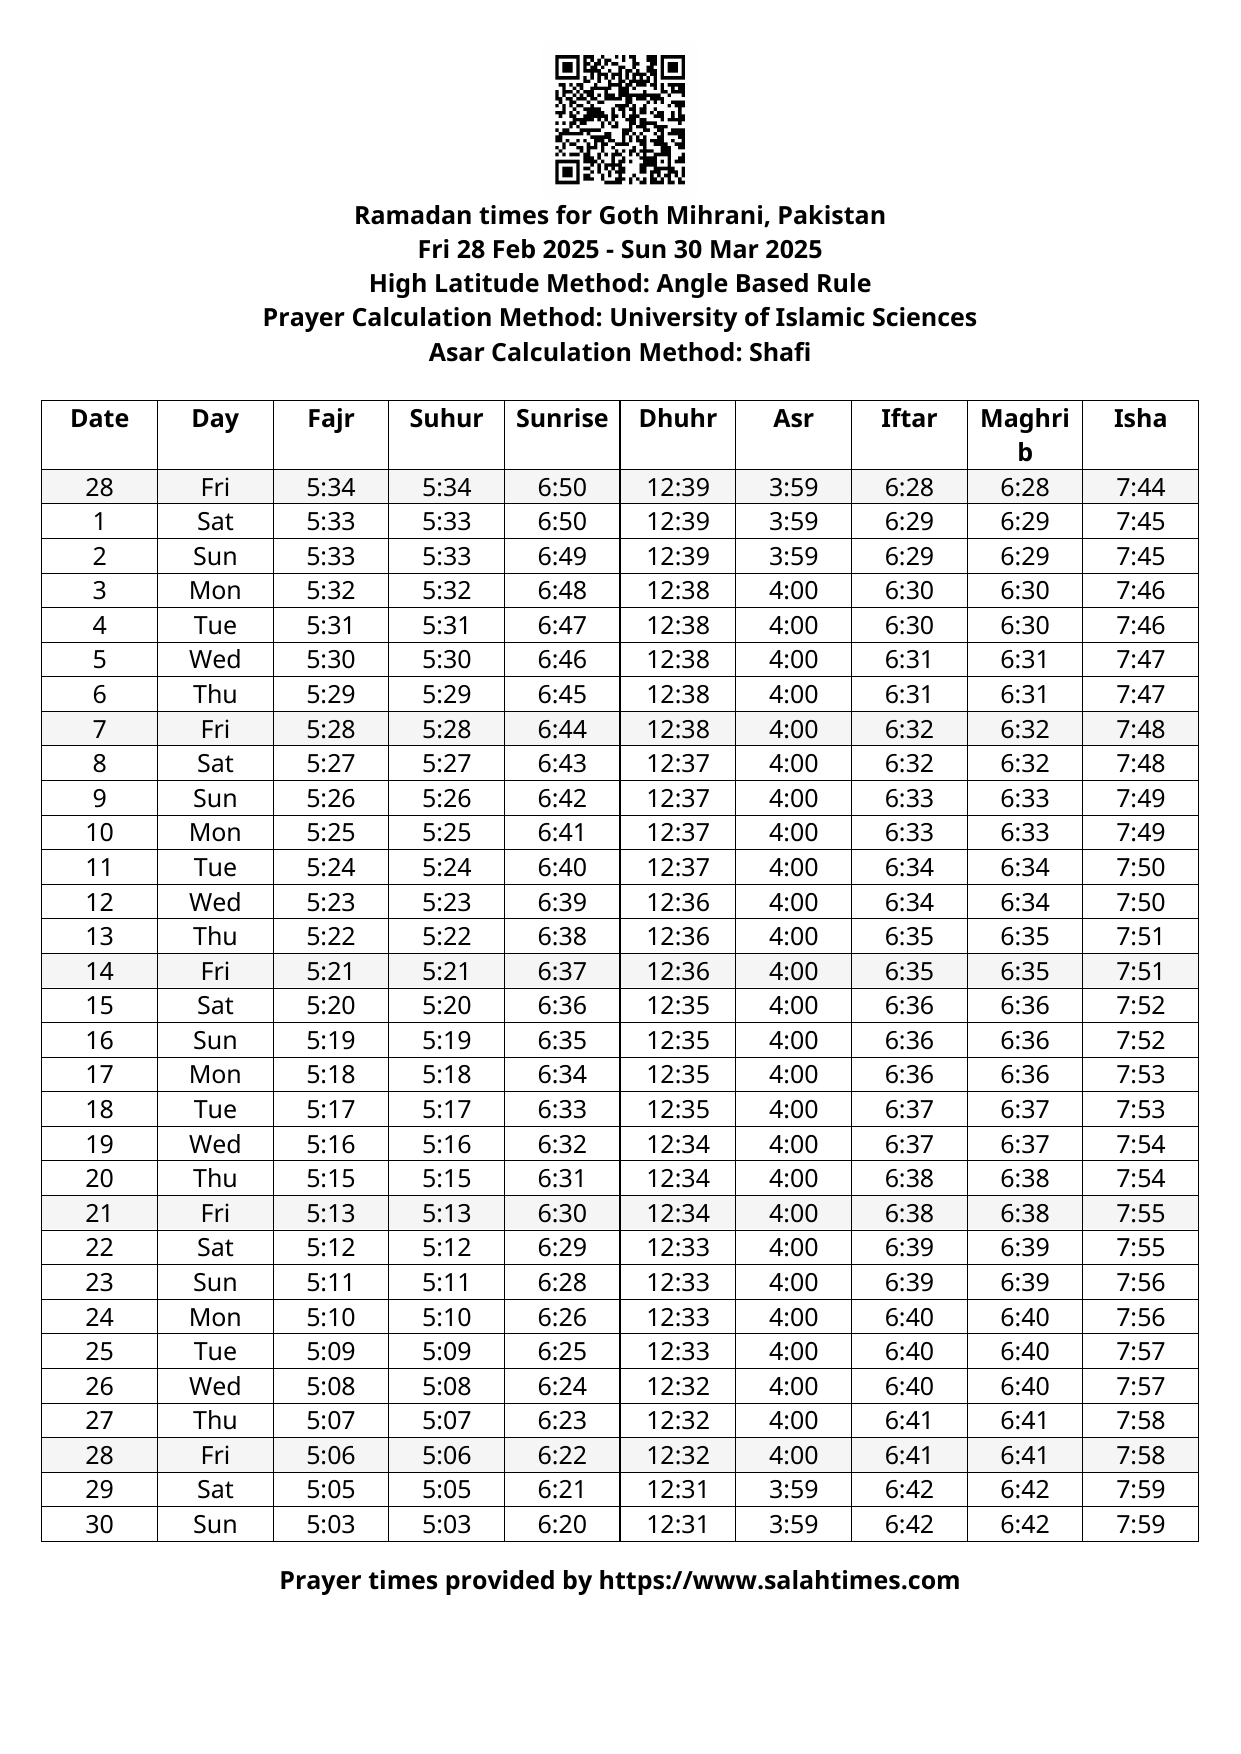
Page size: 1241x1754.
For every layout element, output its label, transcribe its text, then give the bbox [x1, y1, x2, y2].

table_cell 12 [42, 885, 157, 918]
table_cell 5:03 [274, 1507, 388, 1541]
table_cell 12:33 [621, 1231, 735, 1264]
table_cell 12:32 [621, 1438, 735, 1472]
table_cell 12:39 [621, 539, 735, 572]
table_cell 5:25 [274, 816, 388, 849]
table_cell 12:32 [621, 1404, 735, 1437]
table_cell 6:38 [852, 1161, 967, 1195]
table_cell 6:40 [852, 1300, 967, 1333]
table_cell 5:31 [389, 608, 504, 642]
table_cell 6:32 [968, 746, 1082, 780]
table_header Dhuhr [621, 401, 735, 469]
table_cell Fri [158, 954, 273, 987]
table_cell 12:39 [621, 504, 735, 538]
table_cell 6:22 [505, 1438, 619, 1472]
table_cell 6:37 [968, 1127, 1082, 1160]
table_cell 5:18 [389, 1058, 504, 1091]
table_cell 5:11 [389, 1265, 504, 1299]
table_cell 28 [42, 1438, 157, 1472]
table_cell 6:36 [968, 1023, 1082, 1057]
table_cell 6:47 [505, 608, 619, 642]
table_cell 12:38 [621, 643, 735, 676]
table_cell 4:00 [736, 1127, 851, 1160]
table_cell 9 [42, 781, 157, 814]
table_cell 6:29 [505, 1231, 619, 1264]
table_header Asr [736, 401, 851, 469]
table_cell 12:33 [621, 1334, 735, 1368]
table_cell Fri [158, 470, 273, 503]
table_cell 6 [42, 677, 157, 711]
table_cell 7:57 [1083, 1334, 1198, 1368]
table_cell 6:41 [968, 1404, 1082, 1437]
table_cell 5:28 [274, 712, 388, 745]
table_cell 5:10 [389, 1300, 504, 1333]
table_cell 5:33 [389, 504, 504, 538]
table_cell 6:23 [505, 1404, 619, 1437]
table_cell 5:33 [274, 504, 388, 538]
table_cell 6:42 [852, 1507, 967, 1541]
table_cell 12:34 [621, 1127, 735, 1160]
table_cell 12:34 [621, 1196, 735, 1229]
table_cell 6:40 [968, 1334, 1082, 1368]
table_cell 6:41 [968, 1438, 1082, 1472]
table_cell 6:38 [968, 1196, 1082, 1229]
table_cell 6:39 [852, 1231, 967, 1264]
table_cell 6:25 [505, 1334, 619, 1368]
table_cell 5:20 [389, 989, 504, 1022]
table_cell 21 [42, 1196, 157, 1229]
table_cell 2 [42, 539, 157, 572]
table_cell 6:45 [505, 677, 619, 711]
table_cell 12:35 [621, 1023, 735, 1057]
table_cell 7:49 [1083, 781, 1198, 814]
table_cell 23 [42, 1265, 157, 1299]
table_cell 4:00 [736, 781, 851, 814]
table_cell 5:06 [389, 1438, 504, 1472]
table_cell 5:25 [389, 816, 504, 849]
table_cell 5:06 [274, 1438, 388, 1472]
table_cell 5:16 [274, 1127, 388, 1160]
table_cell 6:30 [968, 574, 1082, 607]
table_cell 15 [42, 989, 157, 1022]
text High Latitude Method: Angle Based Rule [42, 266, 1198, 300]
table_cell Sun [158, 539, 273, 572]
table_cell 5:05 [389, 1473, 504, 1506]
table_cell 3:59 [736, 539, 851, 572]
table_cell 5:17 [389, 1092, 504, 1126]
table_cell 4:00 [736, 885, 851, 918]
table_cell 7:53 [1083, 1092, 1198, 1126]
table_cell 7:52 [1083, 989, 1198, 1022]
table_cell 5:19 [389, 1023, 504, 1057]
table_cell 12:38 [621, 712, 735, 745]
table_cell 22 [42, 1231, 157, 1264]
table_cell 4:00 [736, 954, 851, 987]
table_cell Tue [158, 1334, 273, 1368]
table_cell 12:32 [621, 1369, 735, 1402]
table_cell 6:34 [968, 885, 1082, 918]
table_cell Fri [158, 712, 273, 745]
table_cell Fri [158, 1438, 273, 1472]
table_header Maghrib [968, 401, 1082, 469]
table_cell 7:49 [1083, 816, 1198, 849]
table_cell 6:39 [968, 1265, 1082, 1299]
table_cell 6:33 [852, 781, 967, 814]
table_cell Sun [158, 1507, 273, 1541]
table_cell 5:13 [274, 1196, 388, 1229]
table_cell 4:00 [736, 712, 851, 745]
table_cell 6:31 [968, 677, 1082, 711]
table_cell 6:35 [852, 919, 967, 953]
table_cell 7:55 [1083, 1231, 1198, 1264]
table_cell 5:07 [274, 1404, 388, 1437]
table_cell 12:35 [621, 1058, 735, 1091]
table_cell 5:24 [274, 850, 388, 884]
table_cell 6:32 [505, 1127, 619, 1160]
table_cell 6:30 [852, 574, 967, 607]
table_cell 6:35 [968, 954, 1082, 987]
table_cell 6:35 [505, 1023, 619, 1057]
table_cell 6:43 [505, 746, 619, 780]
table_cell 5:24 [389, 850, 504, 884]
table_cell 5:26 [389, 781, 504, 814]
table_cell 5:09 [274, 1334, 388, 1368]
table_cell 6:41 [852, 1438, 967, 1472]
table_cell 30 [42, 1507, 157, 1541]
table_cell 6:33 [968, 781, 1082, 814]
table_cell 6:30 [852, 608, 967, 642]
table_cell 7:48 [1083, 712, 1198, 745]
table_cell 3:59 [736, 1507, 851, 1541]
table_cell 6:37 [505, 954, 619, 987]
table_cell 6:35 [852, 954, 967, 987]
table_cell 7:46 [1083, 608, 1198, 642]
table_cell 6:21 [505, 1473, 619, 1506]
table_cell 4:00 [736, 1058, 851, 1091]
table_cell 7 [42, 712, 157, 745]
table_cell 5:15 [274, 1161, 388, 1195]
table_header Suhur [389, 401, 504, 469]
table_cell 12:36 [621, 919, 735, 953]
table_cell 7:58 [1083, 1438, 1198, 1472]
table_cell 7:48 [1083, 746, 1198, 780]
table_cell 6:42 [852, 1473, 967, 1506]
table_cell 6:39 [968, 1231, 1082, 1264]
table_cell 6:42 [505, 781, 619, 814]
table_cell 12:35 [621, 989, 735, 1022]
table_cell 4:00 [736, 1161, 851, 1195]
table_cell 6:35 [968, 919, 1082, 953]
table_cell 12:31 [621, 1473, 735, 1506]
table_cell 5:23 [389, 885, 504, 918]
table_cell Mon [158, 1300, 273, 1333]
table_cell 6:29 [852, 539, 967, 572]
table_cell 12:36 [621, 885, 735, 918]
table_cell 4:00 [736, 574, 851, 607]
table_cell 7:54 [1083, 1161, 1198, 1195]
table_cell 6:49 [505, 539, 619, 572]
table_cell 6:26 [505, 1300, 619, 1333]
table_cell 7:46 [1083, 574, 1198, 607]
table_cell 6:39 [852, 1265, 967, 1299]
table_cell 5:16 [389, 1127, 504, 1160]
table_cell 5:20 [274, 989, 388, 1022]
table_cell 5:32 [274, 574, 388, 607]
table_cell 5:22 [274, 919, 388, 953]
table_header Sunrise [505, 401, 619, 469]
table_cell Wed [158, 1127, 273, 1160]
table_cell 7:51 [1083, 954, 1198, 987]
table_cell 12:38 [621, 574, 735, 607]
table_cell 7:59 [1083, 1507, 1198, 1541]
table_cell 5:27 [389, 746, 504, 780]
table_cell 5:30 [274, 643, 388, 676]
table_cell 5:09 [389, 1334, 504, 1368]
table_cell 6:37 [852, 1092, 967, 1126]
table_cell 4:00 [736, 643, 851, 676]
table_cell 12:36 [621, 954, 735, 987]
table_cell 4:00 [736, 989, 851, 1022]
table_cell 6:30 [968, 608, 1082, 642]
table_cell 26 [42, 1369, 157, 1402]
table_cell 6:36 [852, 989, 967, 1022]
table_cell 5:30 [389, 643, 504, 676]
table_cell 12:34 [621, 1161, 735, 1195]
table_cell 7:56 [1083, 1300, 1198, 1333]
table_cell 6:33 [968, 816, 1082, 849]
table_cell Thu [158, 1161, 273, 1195]
table_cell 8 [42, 746, 157, 780]
table_cell 5:32 [389, 574, 504, 607]
table_cell 10 [42, 816, 157, 849]
table_cell 11 [42, 850, 157, 884]
table_cell 20 [42, 1161, 157, 1195]
table_cell 6:42 [968, 1507, 1082, 1541]
table_cell Sat [158, 746, 273, 780]
table_cell 13 [42, 919, 157, 953]
table_cell 7:58 [1083, 1404, 1198, 1437]
text Prayer Calculation Method: University of Islamic Sciences [42, 300, 1198, 334]
table_cell 4:00 [736, 1300, 851, 1333]
table_cell Mon [158, 574, 273, 607]
table_cell 6:29 [968, 504, 1082, 538]
table_cell 7:44 [1083, 470, 1198, 503]
table_cell 14 [42, 954, 157, 987]
table_cell 4:00 [736, 1092, 851, 1126]
table_cell Tue [158, 1092, 273, 1126]
table_cell 3:59 [736, 470, 851, 503]
table_cell 6:28 [852, 470, 967, 503]
table_cell 4:00 [736, 746, 851, 780]
table_cell Mon [158, 816, 273, 849]
table_cell 5:18 [274, 1058, 388, 1091]
table_cell 7:54 [1083, 1127, 1198, 1160]
table_cell Sat [158, 1231, 273, 1264]
table_cell 12:33 [621, 1265, 735, 1299]
table_cell 6:37 [852, 1127, 967, 1160]
table_cell 5:15 [389, 1161, 504, 1195]
table_cell 3 [42, 574, 157, 607]
table_cell 25 [42, 1334, 157, 1368]
table_cell 6:40 [852, 1334, 967, 1368]
table_cell Tue [158, 850, 273, 884]
table_cell Wed [158, 885, 273, 918]
table_cell 4 [42, 608, 157, 642]
table_cell 7:56 [1083, 1265, 1198, 1299]
table_cell Sat [158, 1473, 273, 1506]
table_cell 5:08 [389, 1369, 504, 1402]
table_cell 4:00 [736, 1369, 851, 1402]
table_cell 3:59 [736, 504, 851, 538]
table_cell 12:33 [621, 1300, 735, 1333]
picture [542, 41, 699, 198]
table_cell Mon [158, 1058, 273, 1091]
table_cell 5:33 [389, 539, 504, 572]
text Ramadan times for Goth Mihrani, Pakistan [42, 198, 1198, 232]
table_cell 27 [42, 1404, 157, 1437]
table_cell 7:52 [1083, 1023, 1198, 1057]
table_cell 7:53 [1083, 1058, 1198, 1091]
table_cell 6:40 [968, 1300, 1082, 1333]
table_cell 6:41 [505, 816, 619, 849]
table_cell 6:40 [505, 850, 619, 884]
table_cell 6:38 [852, 1196, 967, 1229]
table_cell 6:34 [968, 850, 1082, 884]
table_cell 12:35 [621, 1092, 735, 1126]
table_cell Tue [158, 608, 273, 642]
table_cell 6:31 [852, 643, 967, 676]
table_cell Wed [158, 643, 273, 676]
table_cell 5:28 [389, 712, 504, 745]
table_cell 19 [42, 1127, 157, 1160]
table_cell 4:00 [736, 1231, 851, 1264]
table_cell 7:59 [1083, 1473, 1198, 1506]
table_cell 7:55 [1083, 1196, 1198, 1229]
table_cell 7:51 [1083, 919, 1198, 953]
table_cell 16 [42, 1023, 157, 1057]
table_cell 5:12 [389, 1231, 504, 1264]
table_cell 12:37 [621, 781, 735, 814]
table_cell Thu [158, 919, 273, 953]
table_cell 24 [42, 1300, 157, 1333]
table_cell 6:36 [968, 989, 1082, 1022]
table_cell 6:31 [505, 1161, 619, 1195]
table_header Isha [1083, 401, 1198, 469]
table_cell 6:29 [968, 539, 1082, 572]
table_cell 5:19 [274, 1023, 388, 1057]
table_cell 6:31 [968, 643, 1082, 676]
table_cell 12:31 [621, 1507, 735, 1541]
table_cell 6:20 [505, 1507, 619, 1541]
table_cell 6:29 [852, 504, 967, 538]
table_cell 6:44 [505, 712, 619, 745]
table_cell 6:33 [852, 816, 967, 849]
text Asar Calculation Method: Shafi [42, 334, 1198, 368]
table_cell 5:31 [274, 608, 388, 642]
table_cell 6:32 [852, 712, 967, 745]
table_cell 5:05 [274, 1473, 388, 1506]
table_cell Sat [158, 989, 273, 1022]
table_cell 6:37 [968, 1092, 1082, 1126]
table_cell 6:34 [852, 850, 967, 884]
table_cell 4:00 [736, 677, 851, 711]
table_cell 6:36 [968, 1058, 1082, 1091]
table_cell 5:34 [274, 470, 388, 503]
table_cell 4:00 [736, 1023, 851, 1057]
table_cell 7:50 [1083, 850, 1198, 884]
table_cell 6:32 [968, 712, 1082, 745]
table_cell 12:39 [621, 470, 735, 503]
table_cell 5:22 [389, 919, 504, 953]
table_cell 5:33 [274, 539, 388, 572]
table_cell 5:21 [274, 954, 388, 987]
table_cell 5 [42, 643, 157, 676]
table_cell 7:45 [1083, 504, 1198, 538]
table_cell 5:21 [389, 954, 504, 987]
table_cell 6:42 [968, 1473, 1082, 1506]
table_cell 5:34 [389, 470, 504, 503]
table_cell 6:48 [505, 574, 619, 607]
table_header Iftar [852, 401, 967, 469]
table_cell 5:08 [274, 1369, 388, 1402]
table_cell 5:26 [274, 781, 388, 814]
table_cell 4:00 [736, 1334, 851, 1368]
table_cell 6:28 [505, 1265, 619, 1299]
table_cell 6:33 [505, 1092, 619, 1126]
table_cell 5:29 [274, 677, 388, 711]
text Fri 28 Feb 2025 - Sun 30 Mar 2025 [42, 232, 1198, 266]
text Prayer times provided by https://www.salahtimes.com [42, 1563, 1198, 1597]
table_cell 28 [42, 470, 157, 503]
table_cell 4:00 [736, 1404, 851, 1437]
table_cell 6:36 [852, 1023, 967, 1057]
table_header Day [158, 401, 273, 469]
table_cell 5:29 [389, 677, 504, 711]
table_cell Fri [158, 1196, 273, 1229]
table_cell 5:23 [274, 885, 388, 918]
table_cell Wed [158, 1369, 273, 1402]
table_cell 6:24 [505, 1369, 619, 1402]
table_cell 4:00 [736, 850, 851, 884]
table_cell Sun [158, 1023, 273, 1057]
table_cell 6:39 [505, 885, 619, 918]
table_cell 6:50 [505, 470, 619, 503]
table_cell 6:32 [852, 746, 967, 780]
table_cell 7:47 [1083, 643, 1198, 676]
table_cell 12:37 [621, 816, 735, 849]
table_cell Sun [158, 781, 273, 814]
table_cell 5:27 [274, 746, 388, 780]
table_cell Sun [158, 1265, 273, 1299]
table_cell 7:47 [1083, 677, 1198, 711]
table_header Date [42, 401, 157, 469]
table_cell 5:17 [274, 1092, 388, 1126]
table_cell 5:07 [389, 1404, 504, 1437]
table_cell 6:38 [505, 919, 619, 953]
table_cell 12:38 [621, 608, 735, 642]
table_cell 4:00 [736, 816, 851, 849]
table_cell 4:00 [736, 608, 851, 642]
table_cell 6:36 [852, 1058, 967, 1091]
table_cell 6:30 [505, 1196, 619, 1229]
table_cell 12:37 [621, 850, 735, 884]
table_cell 5:03 [389, 1507, 504, 1541]
table_cell 7:50 [1083, 885, 1198, 918]
table_cell 6:41 [852, 1404, 967, 1437]
table_cell 5:13 [389, 1196, 504, 1229]
table_cell 4:00 [736, 919, 851, 953]
table_cell 6:36 [505, 989, 619, 1022]
table_cell 7:45 [1083, 539, 1198, 572]
table_cell Thu [158, 677, 273, 711]
table_cell 7:57 [1083, 1369, 1198, 1402]
table_cell 4:00 [736, 1196, 851, 1229]
table_cell Sat [158, 504, 273, 538]
table_cell 29 [42, 1473, 157, 1506]
table_cell 12:37 [621, 746, 735, 780]
table_cell 6:34 [852, 885, 967, 918]
table_cell 5:10 [274, 1300, 388, 1333]
table_cell 3:59 [736, 1473, 851, 1506]
table_cell 1 [42, 504, 157, 538]
table_cell 6:40 [852, 1369, 967, 1402]
table_cell 5:11 [274, 1265, 388, 1299]
table_header Fajr [274, 401, 388, 469]
table_cell 4:00 [736, 1438, 851, 1472]
table_cell 6:38 [968, 1161, 1082, 1195]
table_cell Thu [158, 1404, 273, 1437]
table_cell 4:00 [736, 1265, 851, 1299]
table_cell 17 [42, 1058, 157, 1091]
table_cell 18 [42, 1092, 157, 1126]
table_cell 6:40 [968, 1369, 1082, 1402]
table_cell 12:38 [621, 677, 735, 711]
table_cell 6:34 [505, 1058, 619, 1091]
table_cell 5:12 [274, 1231, 388, 1264]
table_cell 6:31 [852, 677, 967, 711]
table_cell 6:28 [968, 470, 1082, 503]
table_cell 6:46 [505, 643, 619, 676]
table_cell 6:50 [505, 504, 619, 538]
